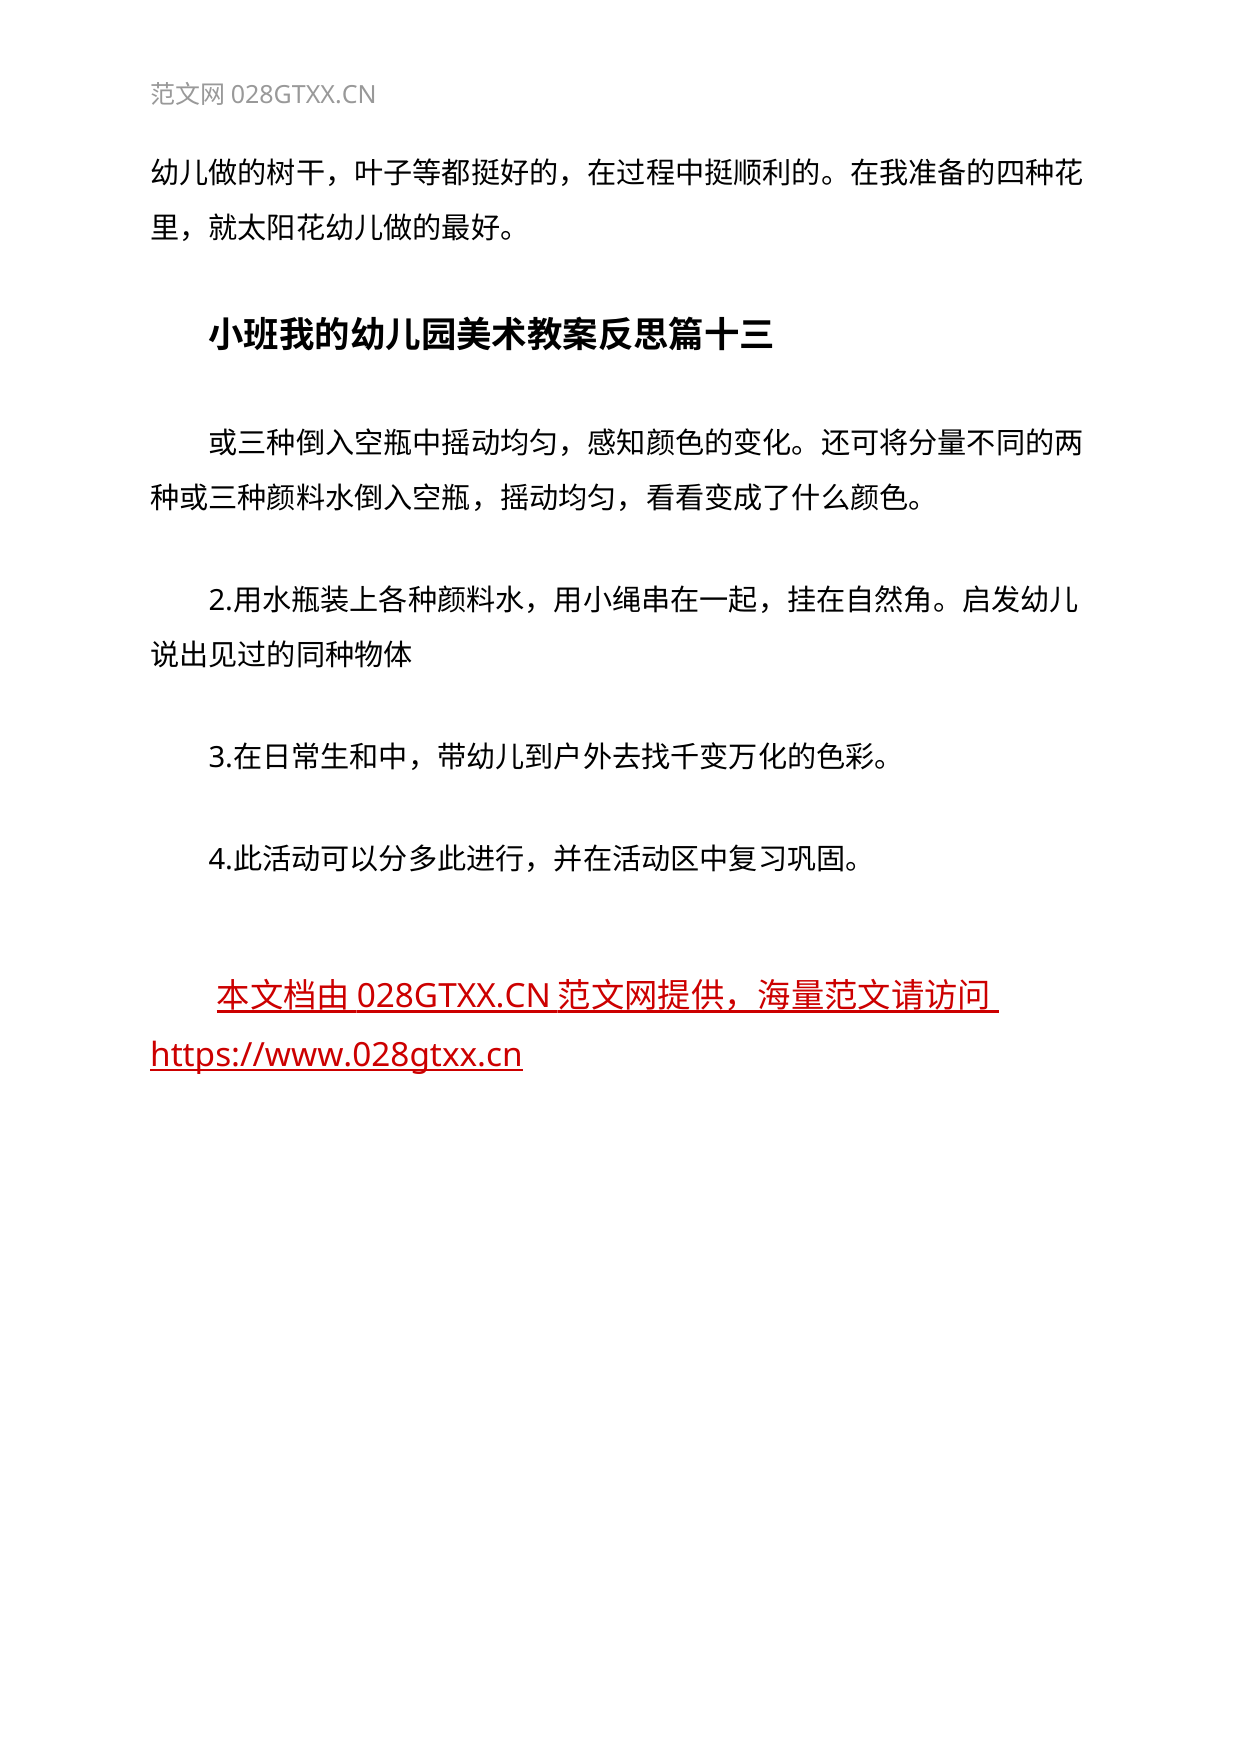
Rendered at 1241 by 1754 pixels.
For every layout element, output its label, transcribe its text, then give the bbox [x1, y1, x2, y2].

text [150, 150, 1090, 247]
text 或三种倒入空瓶中摇动均匀，感知颜色的变化。还可将分量不同的两种或三种颜料水倒入空瓶，摇动均匀，看看变成了什么颜色。 [150, 420, 1090, 517]
text 4.此活动可以分多此进行，并在活动区中复习巩固。 [150, 836, 1090, 878]
text 2.用水瓶装上各种颜料水，用小绳串在一起，挂在自然角。启发幼儿说出见过的同种物体 [150, 577, 1090, 674]
text 本文档由028GTXX.CN范文网提供，海量范文请访问 https://www.028gtxx.cn [150, 969, 1090, 1076]
text 3.在日常生和中，带幼儿到户外去找千变万化的色彩。 [150, 733, 1090, 776]
text 小班我的幼儿园美术教案反思篇十三 [150, 307, 1090, 358]
